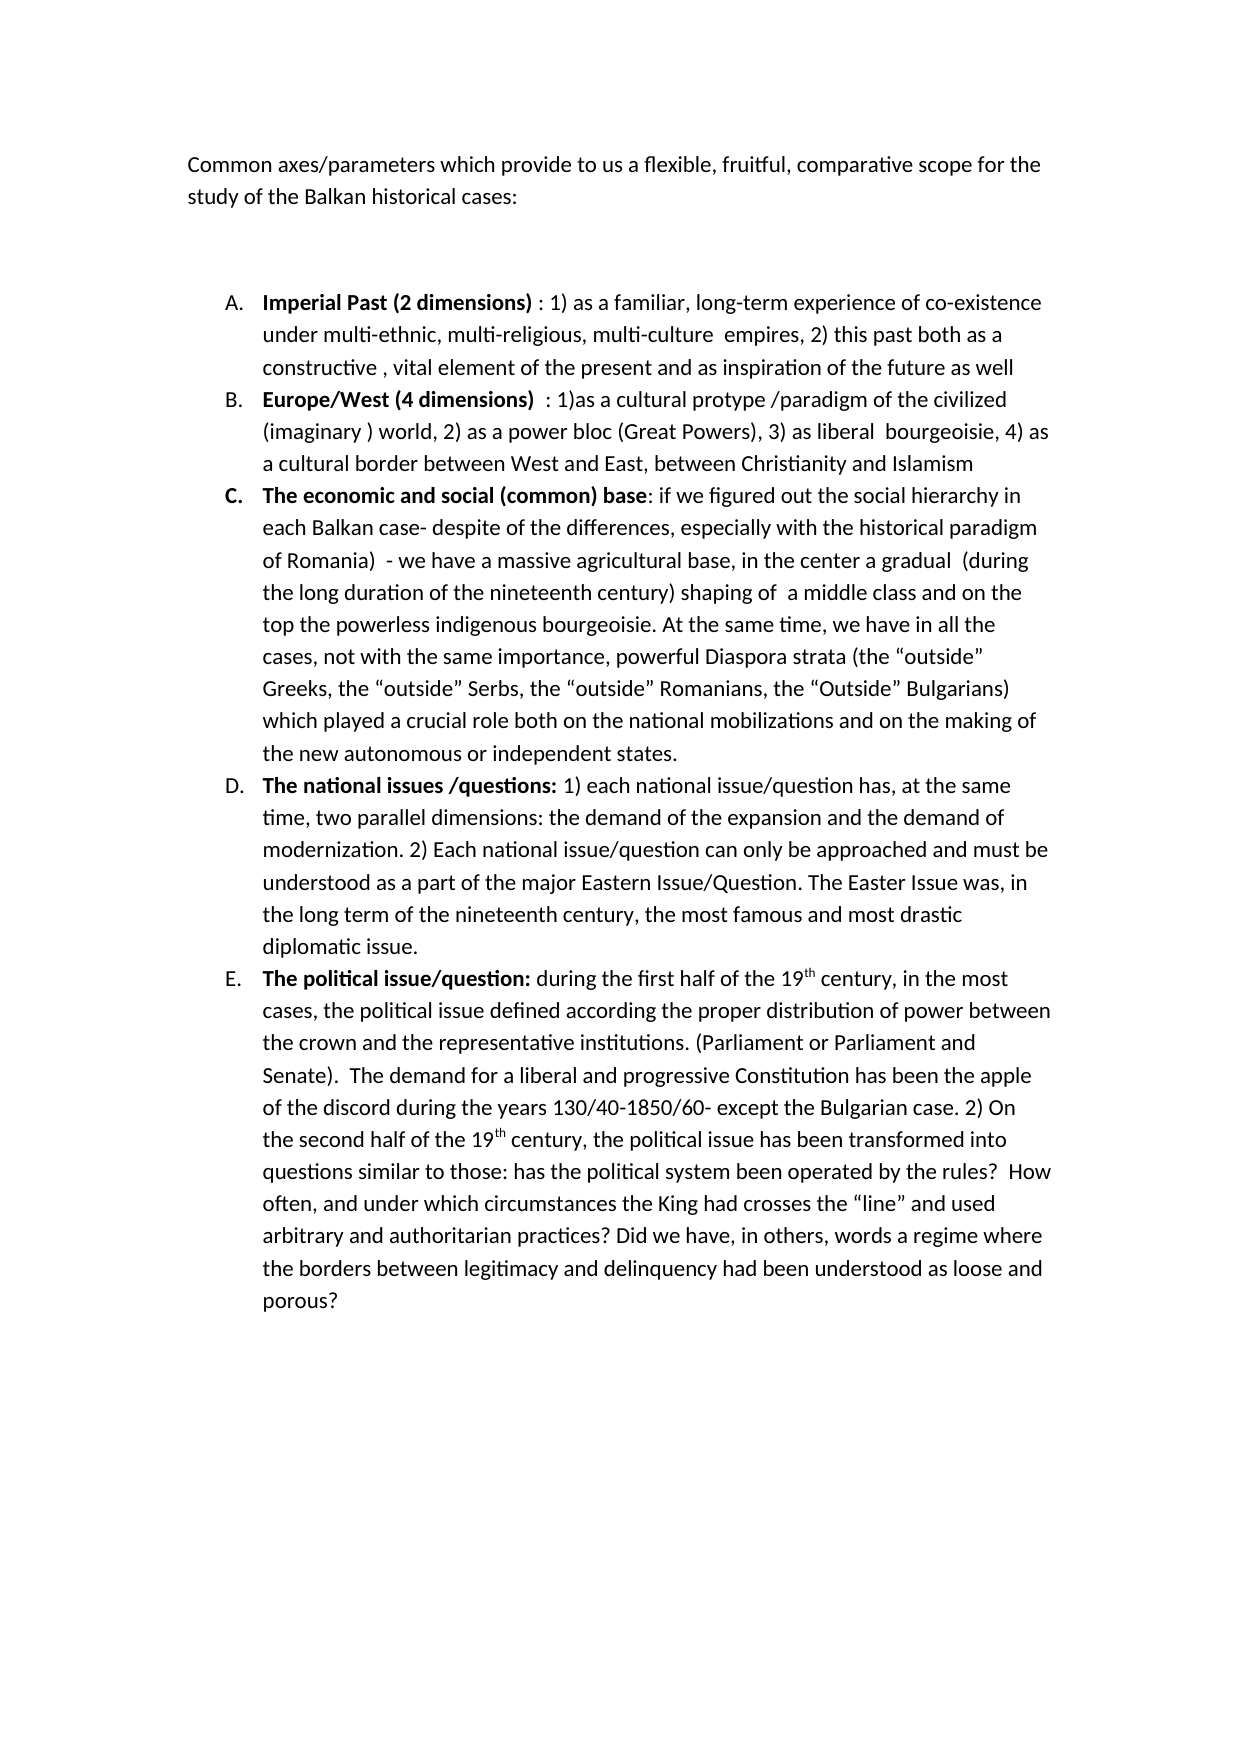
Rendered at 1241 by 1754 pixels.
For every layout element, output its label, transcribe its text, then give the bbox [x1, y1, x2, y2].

list Imperial Past (2 dimensions) : 1) as a familiar, long-term experience of co-existence under multi-ethnic, multi-religious, multi-culture empires, 2) this past both as a constructive , vital element of the present and as inspiration of the future as well [225, 288, 1053, 381]
list The economic and social (common) base: if we figured out the social hierarchy in each Balkan case- despite of the differences, especially with the historical paradigm of Romania) - we have a massive agricultural base, in the center a gradual (during the long duration of the nineteenth century) shaping of a middle class and on the top the powerless indigenous bourgeoisie. At the same time, we have in all the cases, not with the same importance, powerful Diaspora strata (the “outside” Greeks, the “outside” Serbs, the “outside” Romanians, the “Outside” Bulgarians) which played a crucial role both on the national mobilizations and on the making of the new autonomous or independent states. [225, 481, 1053, 767]
list Europe/West (4 dimensions) : 1)as a cultural protype /paradigm of the civilized (imaginary ) world, 2) as a power bloc (Great Powers), 3) as liberal bourgeoisie, 4) as a cultural border between West and East, between Christianity and Islamism [225, 385, 1053, 477]
text Common axes/parameters which provide to us a flexible, fruitful, comparative scope for the study of the Balkan historical cases: [187, 150, 1053, 210]
list The national issues /questions: 1) each national issue/question has, at the same time, two parallel dimensions: the demand of the expansion and the demand of modernization. 2) Each national issue/question can only be approached and must be understood as a part of the major Eastern Issue/Question. The Easter Issue was, in the long term of the nineteenth century, the most famous and most drastic diplomatic issue. [225, 771, 1053, 960]
list The political issue/question: during the first half of the 19th century, in the most cases, the political issue defined according the proper distribution of power between the crown and the representative institutions. (Parliament or Parliament and Senate). The demand for a liberal and progressive Constitution has been the apple of the discord during the years 130/40-1850/60- except the Bulgarian case. 2) On the second half of the 19th century, the political issue has been transformed into questions similar to those: has the political system been operated by the rules? How often, and under which circumstances the King had crosses the “line” and used arbitrary and authoritarian practices? Did we have, in others, words a regime where the borders between legitimacy and delinquency had been understood as loose and porous? [225, 964, 1053, 1314]
